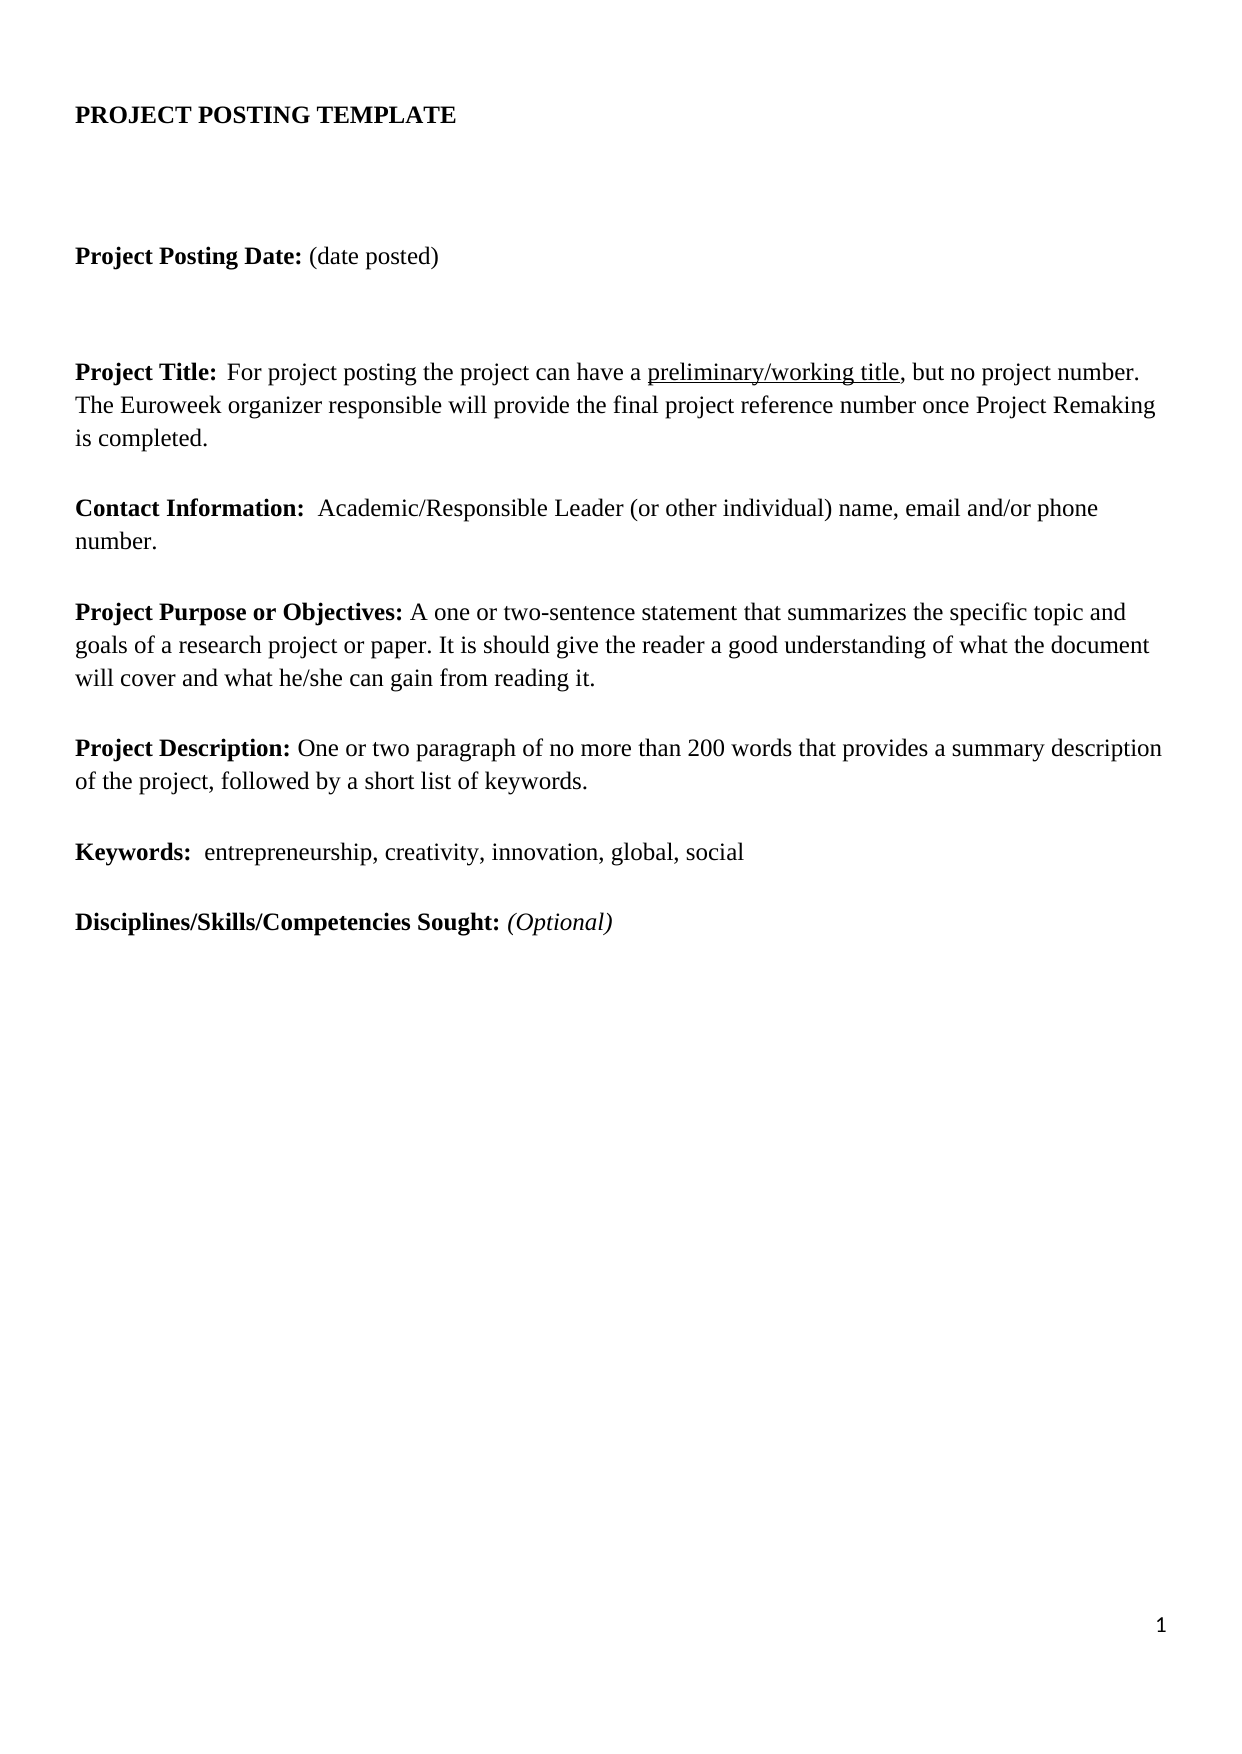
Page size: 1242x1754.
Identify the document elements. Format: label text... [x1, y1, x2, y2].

text Project Purpose or Objectives: A one or two-sentence statement that summarizes the specific topic and goals of a research project or paper. It is should give the reader a good understanding of what the document will cover and what he/she can gain from reading it. [75, 597, 1167, 692]
text Project Title: For project posting the project can have a preliminary/working title, but no project number. The Euroweek organizer responsible will provide the final project reference number once Project Remaking is completed. [75, 357, 1167, 452]
text Contact Information: Academic/Responsible Leader (or other individual) name, email and/or phone number. [75, 493, 1167, 555]
text PROJECT POSTING TEMPLATE [75, 100, 1167, 129]
text Project Description: One or two paragraph of no more than 200 words that provides a summary description of the project, followed by a short list of keywords. [75, 733, 1167, 795]
text Keywords: entrepreneurship, creativity, innovation, global, social [75, 837, 1167, 866]
text Disciplines/Skills/Competencies Sought: (Optional) [75, 907, 1167, 936]
text Project Posting Date: (date posted) [75, 241, 1167, 269]
